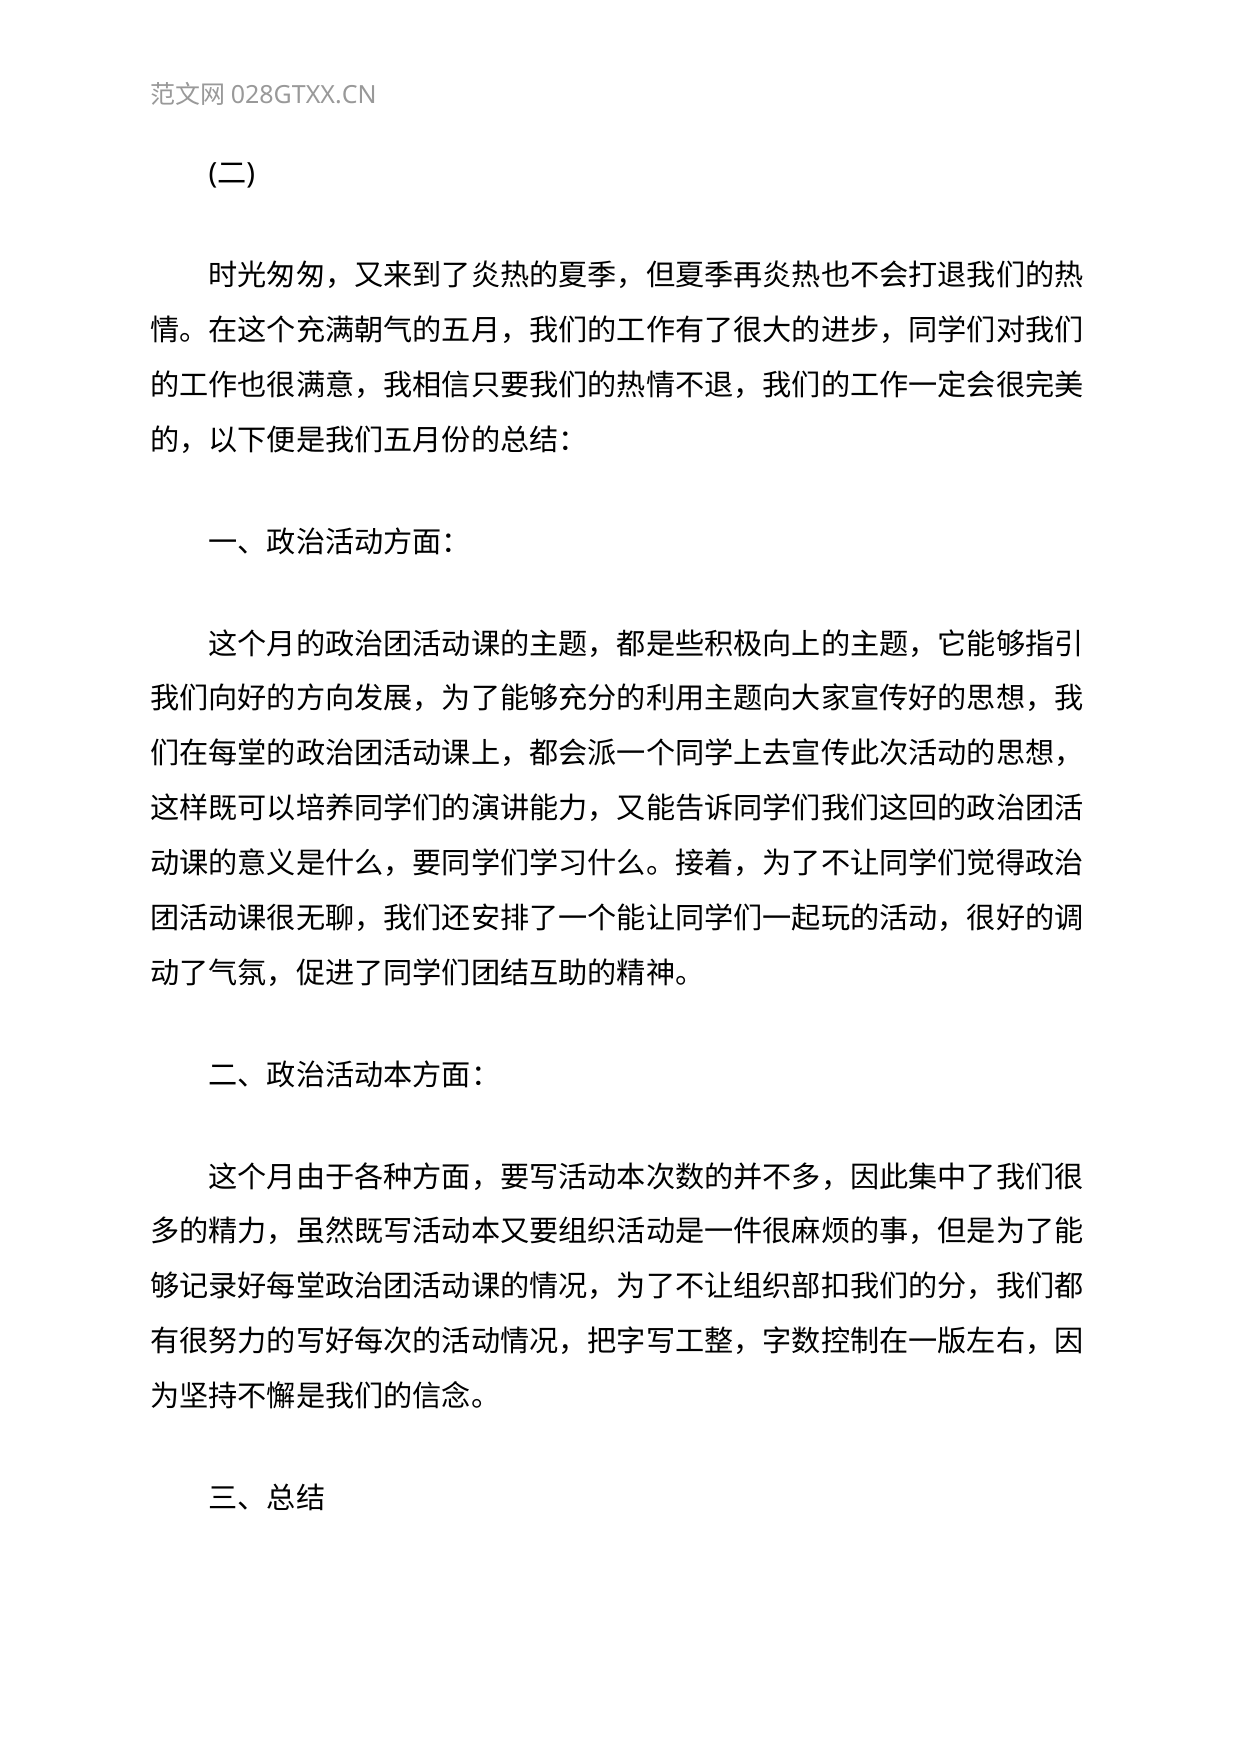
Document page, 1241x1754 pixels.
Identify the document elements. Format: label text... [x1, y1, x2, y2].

text 时光匆匆，又来到了炎热的夏季，但夏季再炎热也不会打退我们的热情。在这个充满朝气的五月，我们的工作有了很大的进步，同学们对我们的工作也很满意，我相信只要我们的热情不退，我们的工作一定会很完美的，以下便是我们五月份的总结： [150, 252, 1090, 459]
text (二) [150, 150, 1090, 192]
text 二、政治活动本方面： [150, 1051, 1090, 1094]
text 一、政治活动方面： [150, 518, 1090, 561]
text 三、总结 [150, 1474, 1090, 1517]
text 这个月的政治团活动课的主题，都是些积极向上的主题，它能够指引我们向好的方向发展，为了能够充分的利用主题向大家宣传好的思想，我们在每堂的政治团活动课上，都会派一个同学上去宣传此次活动的思想，这样既可以培养同学们的演讲能力，又能告诉同学们我们这回的政治团活动课的意义是什么，要同学们学习什么。接着，为了不让同学们觉得政治团活动课很无聊，我们还安排了一个能让同学们一起玩的活动，很好的调动了气氛，促进了同学们团结互助的精神。 [150, 620, 1090, 992]
text 这个月由于各种方面，要写活动本次数的并不多，因此集中了我们很多的精力，虽然既写活动本又要组织活动是一件很麻烦的事，但是为了能够记录好每堂政治团活动课的情况，为了不让组织部扣我们的分，我们都有很努力的写好每次的活动情况，把字写工整，字数控制在一版左右，因为坚持不懈是我们的信念。 [150, 1153, 1090, 1415]
